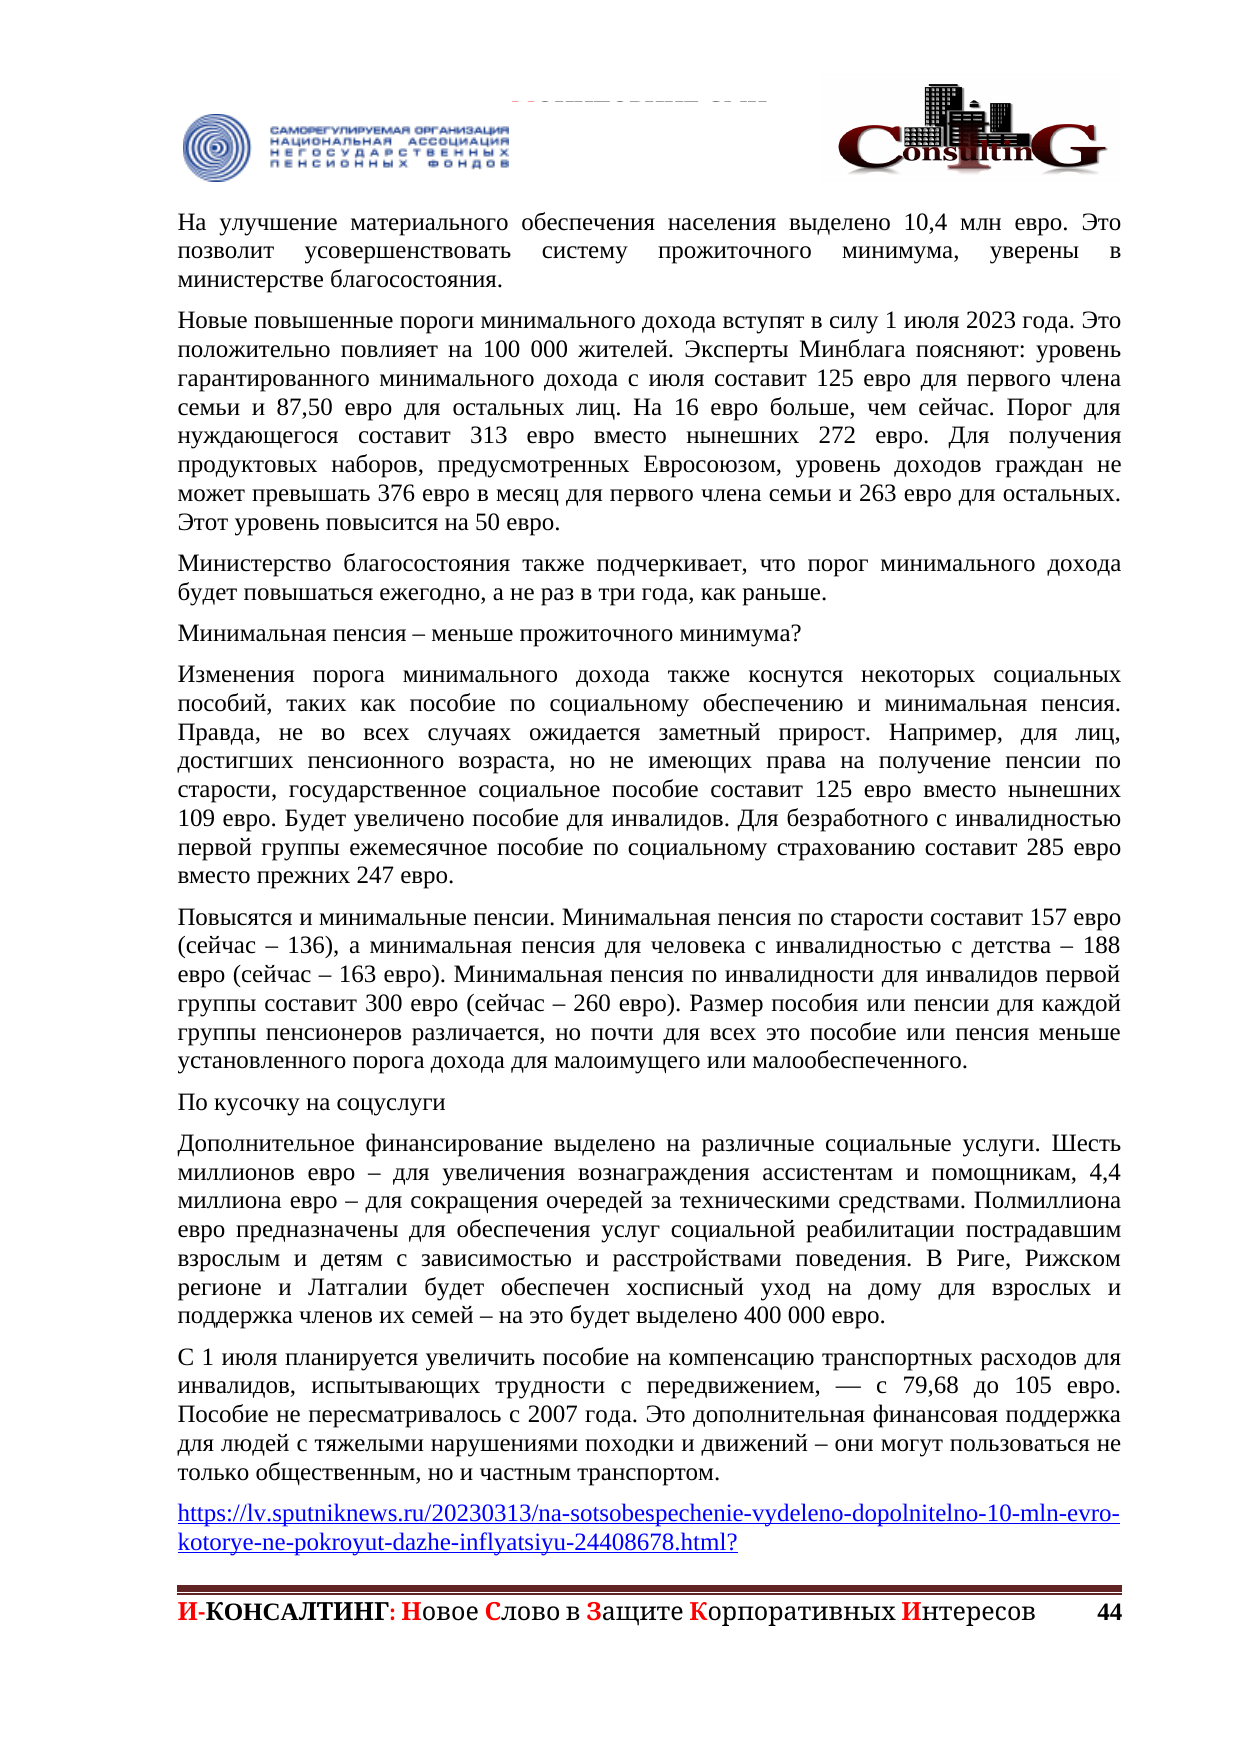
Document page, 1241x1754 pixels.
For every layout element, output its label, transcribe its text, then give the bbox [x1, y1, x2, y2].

text На улучшение материального обеспечения населения выделено 10,4 млн евро. Это позволит усовершенствовать систему прожиточного минимума, уверены в министерстве благосостояния. [177, 207, 1122, 293]
picture [183, 114, 509, 182]
text Минимальная пенсия – меньше прожиточного минимума? [177, 618, 1122, 647]
text Министерство благосостояния также подчеркивает, что порог минимального дохода будет повышаться ежегодно, а не раз в три года, как раньше. [177, 548, 1122, 606]
text По кусочку на соцуслуги [177, 1087, 1122, 1116]
text Новые повышенные пороги минимального дохода вступят в силу 1 июля 2023 года. Это положительно повлияет на 100 000 жителей. Эксперты Минблага поясняют: уровень гарантированного минимального дохода с июля составит 125 евро для первого члена семьи и 87,50 евро для остальных лиц. На 16 евро больше, чем сейчас. Порог для нуждающегося составит 313 евро вместо нынешних 272 евро. Для получения продуктовых наборов, предусмотренных Евросоюзом, уровень доходов граждан не может превышать 376 евро в месяц для первого члена семьи и 263 евро для остальных. Этот уровень повысится на 50 евро. [177, 306, 1122, 536]
picture [821, 73, 1122, 182]
text Дополнительное финансирование выделено на различные социальные услуги. Шесть миллионов евро – для увеличения вознаграждения ассистентам и помощникам, 4,4 миллиона евро – для сокращения очередей за техническими средствами. Полмиллиона евро предназначены для обеспечения услуг социальной реабилитации пострадавшим взрослым и детям с зависимостью и расстройствами поведения. В Риге, Рижском регионе и Латгалии будет обеспечен хосписный уход на дому для взрослых и поддержка членов их семей – на это будет выделено 400 000 евро. [177, 1128, 1122, 1329]
text Изменения порога минимального дохода также коснутся некоторых социальных пособий, таких как пособие по социальному обеспечению и минимальная пенсия. Правда, не во всех случаях ожидается заметный прирост. Например, для лиц, достигших пенсионного возраста, но не имеющих права на получение пенсии по старости, государственное социальное пособие составит 125 евро вместо нынешних 109 евро. Будет увеличено пособие для инвалидов. Для безработного с инвалидностью первой группы ежемесячное пособие по социальному страхованию составит 285 евро вместо прежних 247 евро. [177, 659, 1122, 889]
text С 1 июля планируется увеличить пособие на компенсацию транспортных расходов для инвалидов, испытывающих трудности с передвижением, — с 79,68 до 105 евро. Пособие не пересматривалось с 2007 года. Это дополнительная финансовая поддержка для людей с тяжелыми нарушениями походки и движений – они могут пользоваться не только общественным, но и частным транспортом. [177, 1342, 1122, 1486]
text Повысятся и минимальные пенсии. Минимальная пенсия по старости составит 157 евро (сейчас – 136), а минимальная пенсия для человека с инвалидностью с детства – 188 евро (сейчас – 163 евро). Минимальная пенсия по инвалидности для инвалидов первой группы составит 300 евро (сейчас – 260 евро). Размер пособия или пенсии для каждой группы пенсионеров различается, но почти для всех это пособие или пенсия меньше установленного порога дохода для малоимущего или малообеспеченного. [177, 902, 1122, 1074]
